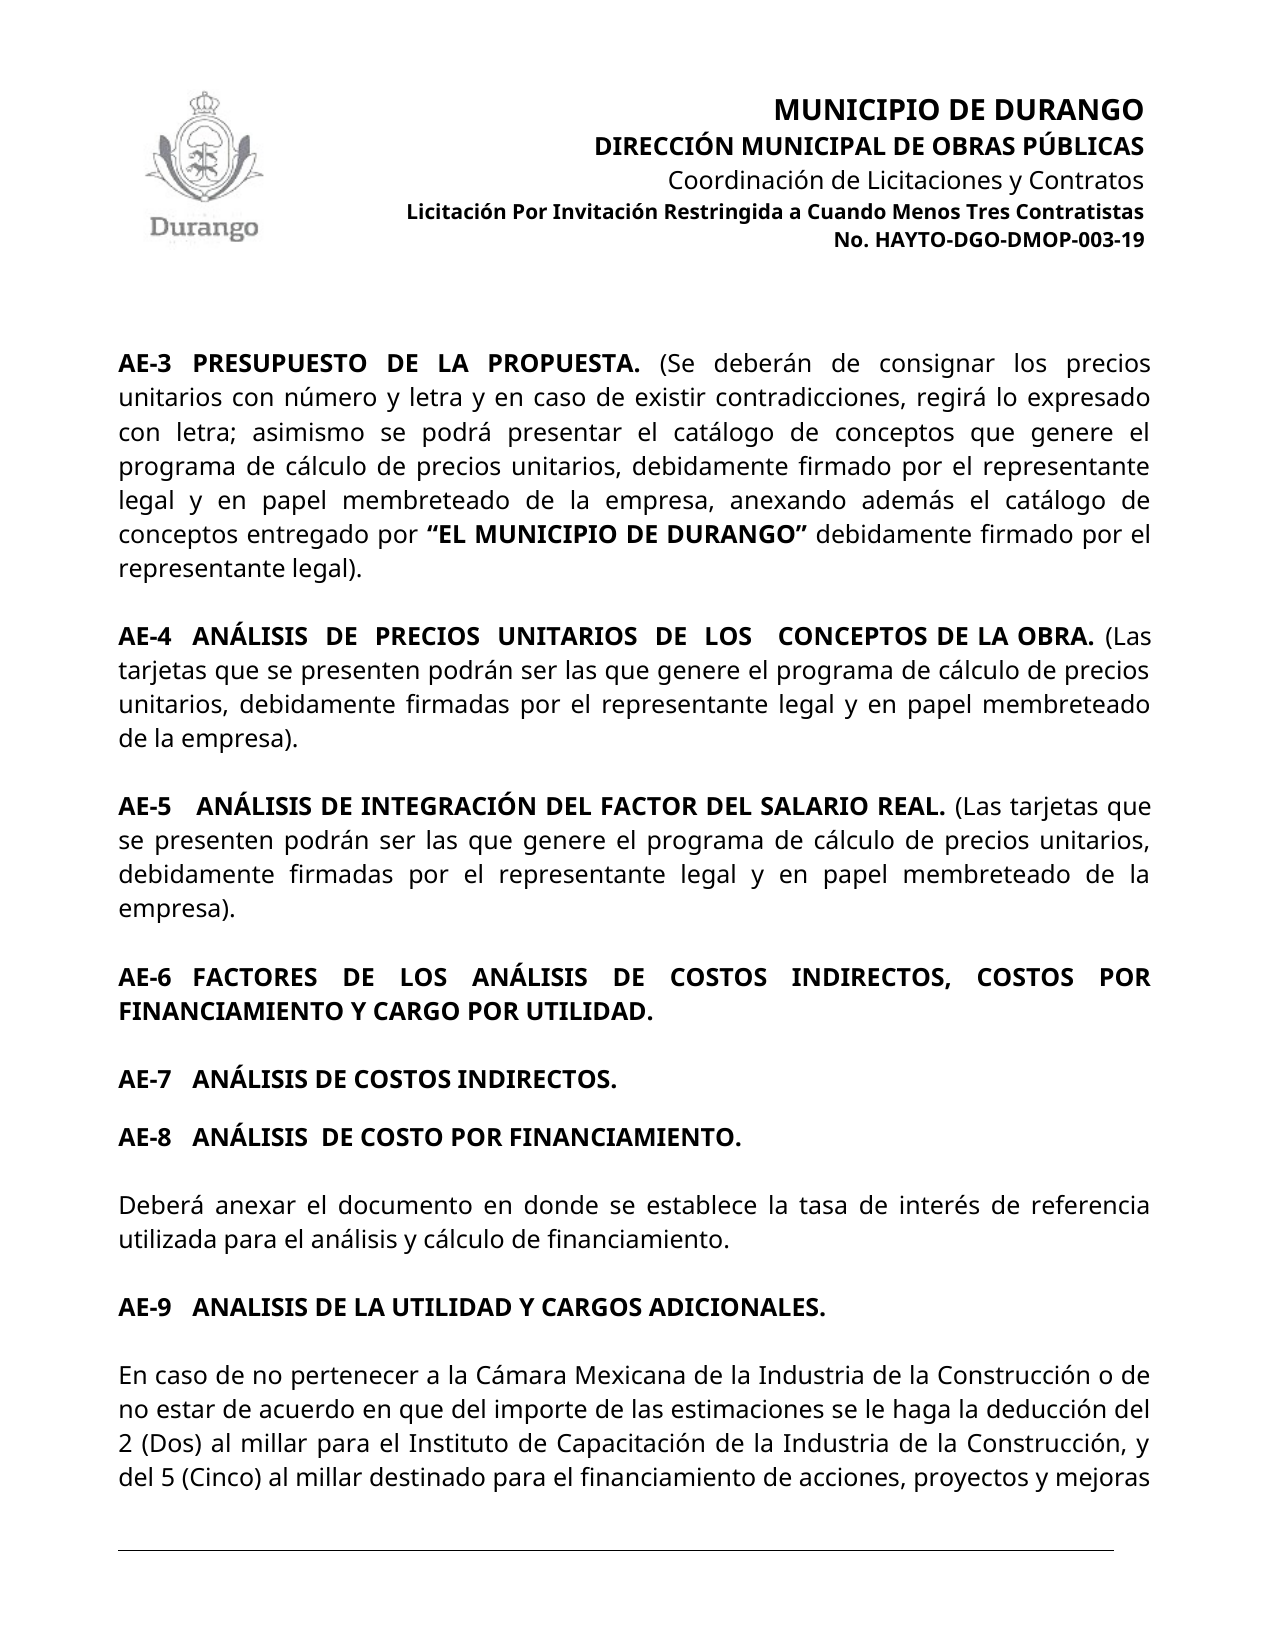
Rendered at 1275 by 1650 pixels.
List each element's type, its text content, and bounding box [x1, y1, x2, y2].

text Deberá anexar el documento en donde se establece la tasa de interés de referencia utilizada para el análisis y cálculo de financiamiento. [118, 1188, 1152, 1256]
text AE-6 FACTORES DE LOS ANÁLISIS DE COSTOS INDIRECTOS, COSTOS POR FINANCIAMIENTO Y CARGO POR UTILIDAD. [118, 959, 1152, 1027]
picture [133, 89, 269, 250]
text AE-8 ANÁLISIS DE COSTO POR FINANCIAMIENTO. [118, 1119, 1152, 1153]
text AE-3 PRESUPUESTO DE (Se deberán de consignar los precios unitarios con número y letra y en caso de existir contradicciones, regirá lo expresado con letra; asimismo se podrá presentar el catálogo de conceptos que genere el programa de cálculo de precios unitarios, debidamente firmado por el representante legal y en papel membreteado de la empresa, anexando además el catálogo de conceptos entregado por “EL MUNICIPIO DE DURANGO” debidamente firmado por el representante legal). [118, 346, 1152, 584]
text AE-5 ANÁLISIS DE INTEGRACIÓN DEL FACTOR DEL SALARIO REAL. (Las tarjetas que se presenten podrán ser las que genere el programa de cálculo de precios unitarios, debidamente firmadas por el representante legal y en papel membreteado de la empresa). [118, 789, 1152, 925]
text AE-4 ANÁLISIS DE PRECIOS UNITARIOS DE LOS CONCEPTOS DE (Las tarjetas que se presenten podrán ser las que genere el programa de cálculo de precios unitarios, debidamente firmadas por el representante legal y en papel membreteado de la empresa). [118, 618, 1152, 755]
text AE-7 ANÁLISIS DE COSTOS INDIRECTOS. [118, 1061, 1152, 1095]
text AE-9 ANALISIS DE LA UTILIDAD Y CARGOS ADICIONALES. [118, 1290, 1152, 1324]
